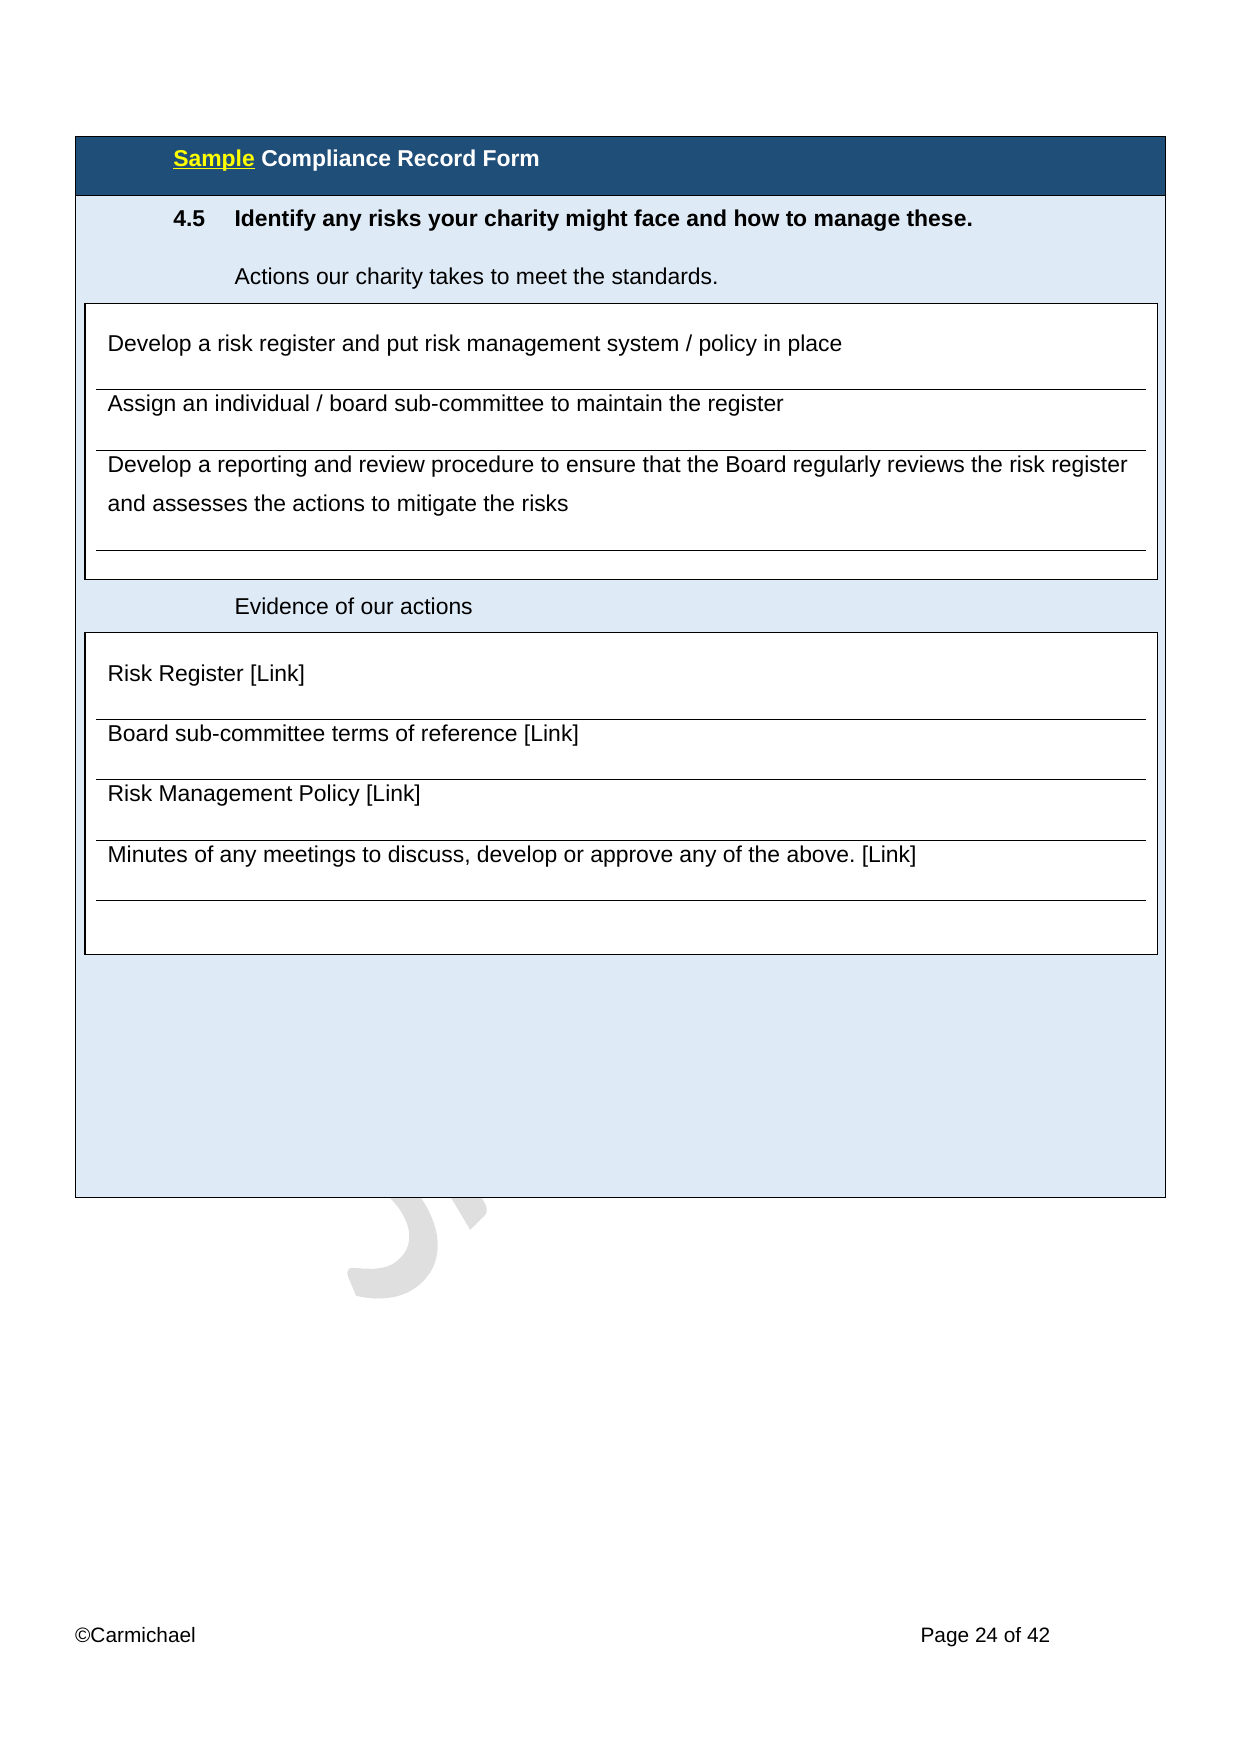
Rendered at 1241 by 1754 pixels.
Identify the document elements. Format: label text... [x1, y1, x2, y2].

table_cell 4.5 Identify any risks your charity might face and how to manage these. Actions our charity takes to meet the standards. Evidence of our actions [76, 196, 1165, 1197]
table_header Sample Compliance Record Form [76, 137, 1165, 195]
